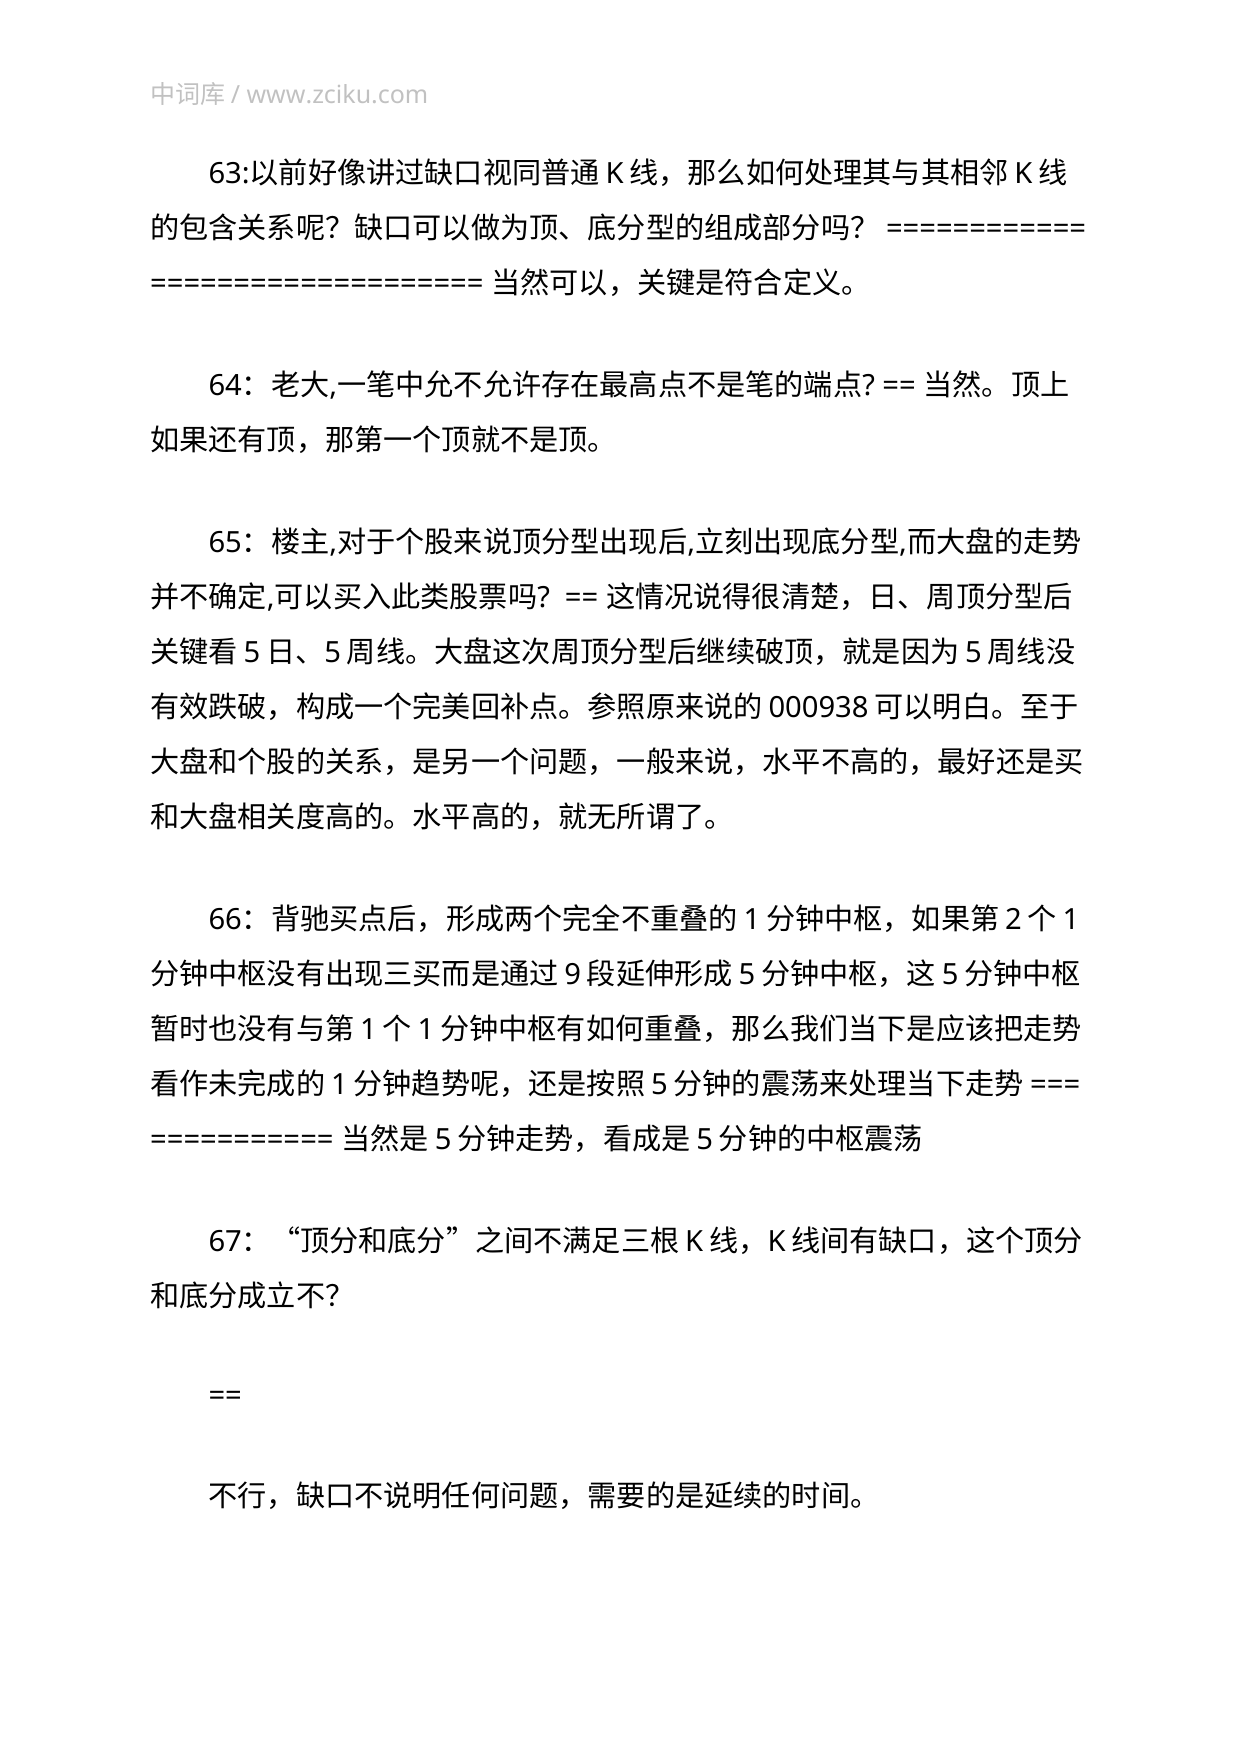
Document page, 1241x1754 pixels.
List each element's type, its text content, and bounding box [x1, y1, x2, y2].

text 不行，缺口不说明任何问题，需要的是延续的时间。 [150, 1473, 1090, 1515]
text 63:以前好像讲过缺口视同普通K线，那么如何处理其与其相邻K线的包含关系呢？缺口可以做为顶、底分型的组成部分吗？ ================================ 当然可以，关键是符合定义。 [150, 150, 1090, 302]
text 64：老大,一笔中允不允许存在最高点不是笔的端点? == 当然。顶上如果还有顶，那第一个顶就不是顶。 [150, 362, 1090, 459]
text 65：楼主,对于个股来说顶分型出现后,立刻出现底分型,而大盘的走势并不确定,可以买入此类股票吗? == 这情况说得很清楚，日、周顶分型后关键看5日、5周线。大盘这次周顶分型后继续破顶，就是因为5周线没有效跌破，构成一个完美回补点。参照原来说的000938可以明白。至于大盘和个股的关系，是另一个问题，一般来说，水平不高的，最好还是买和大盘相关度高的。水平高的，就无所谓了。 [150, 519, 1090, 836]
text 67：“顶分和底分”之间不满足三根K线，K线间有缺口，这个顶分和底分成立不？ [150, 1217, 1090, 1315]
text == [150, 1374, 1090, 1414]
text 66：背驰买点后，形成两个完全不重叠的1分钟中枢，如果第2个1分钟中枢没有出现三买而是通过9段延伸形成5分钟中枢，这5分钟中枢暂时也没有与第1个1分钟中枢有如何重叠，那么我们当下是应该把走势看作未完成的1分钟趋势呢，还是按照5分钟的震荡来处理当下走势 ============== 当然是5分钟走势，看成是5分钟的中枢震荡 [150, 895, 1090, 1158]
